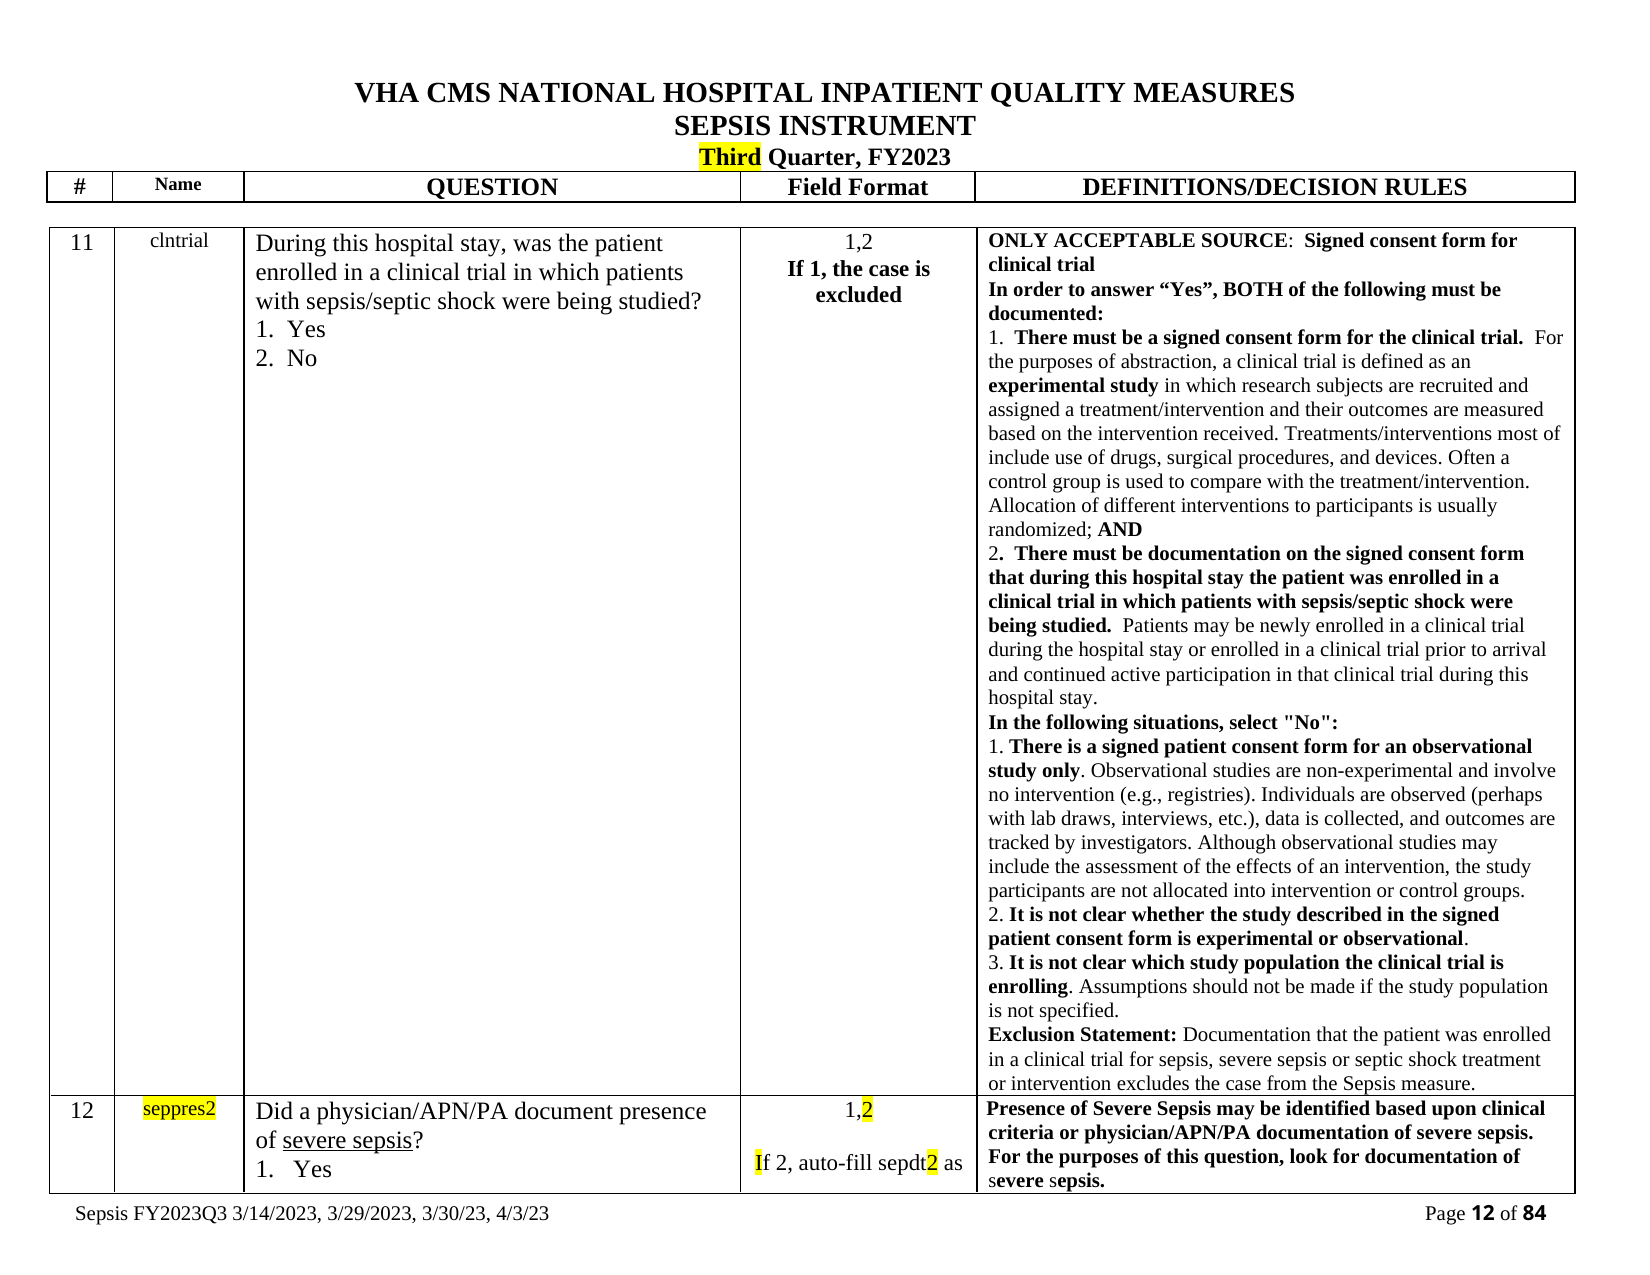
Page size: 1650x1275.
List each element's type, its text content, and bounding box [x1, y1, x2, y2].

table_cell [245, 1096, 740, 1192]
table_cell seppres2 [115, 1096, 243, 1192]
table_header 1,2 If 1, the case is excluded [741, 228, 976, 1094]
table_header 11 [50, 228, 114, 1094]
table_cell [978, 1096, 1574, 1192]
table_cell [741, 1096, 976, 1192]
table_header clntrial [115, 228, 243, 1094]
table_cell 12 [50, 1096, 114, 1192]
table_header ONLY ACCEPTABLE SOURCE: Signed consent form for clinical trial In order to answer “Yes”, BOTH of the following must be documented: 1. There must be a signed consent form for the clinical trial. For the purposes of abstraction, a clinical trial is defined as an experimental study in which research subjects are recruited and assigned a treatment/intervention and their outcomes are measured based on the intervention received. Treatments/interventions most of include use of drugs, surgical procedures, and devices. Often a control group is used to compare with the treatment/intervention. Allocation of different interventions to participants is usually randomized; AND 2. There must be documentation on the signed consent form that during this hospital stay the patient was enrolled in a clinical trial in which patients with sepsis/septic shock were being studied. Patients may be newly enrolled in a clinical trial during the hospital stay or enrolled in a clinical trial prior to arrival and continued active participation in that clinical trial during this hospital stay. In the following situations, select "No": 1. There is a signed patient consent form for an observational study only. Observational studies are non-experimental and involve no intervention (e.g., registries). Individuals are observed (perhaps with lab draws, interviews, etc.), data is collected, and outcomes are tracked by investigators. Although observational studies may include the assessment of the effects of an intervention, the study participants are not allocated into intervention or control groups. 2. It is not clear whether the study described in the signed patient consent form is experimental or observational. 3. It is not clear which study population the clinical trial is enrolling. Assumptions should not be made if the study population is not specified. Exclusion Statement: Documentation that the patient was enrolled in a clinical trial for sepsis, severe sepsis or septic shock treatment or intervention excludes the case from the Sepsis measure. [978, 228, 1574, 1094]
table_header During this hospital stay, was the patient enrolled in a clinical trial in which patients with sepsis/septic shock were being studied? 1. Yes 2. No [245, 228, 740, 1094]
